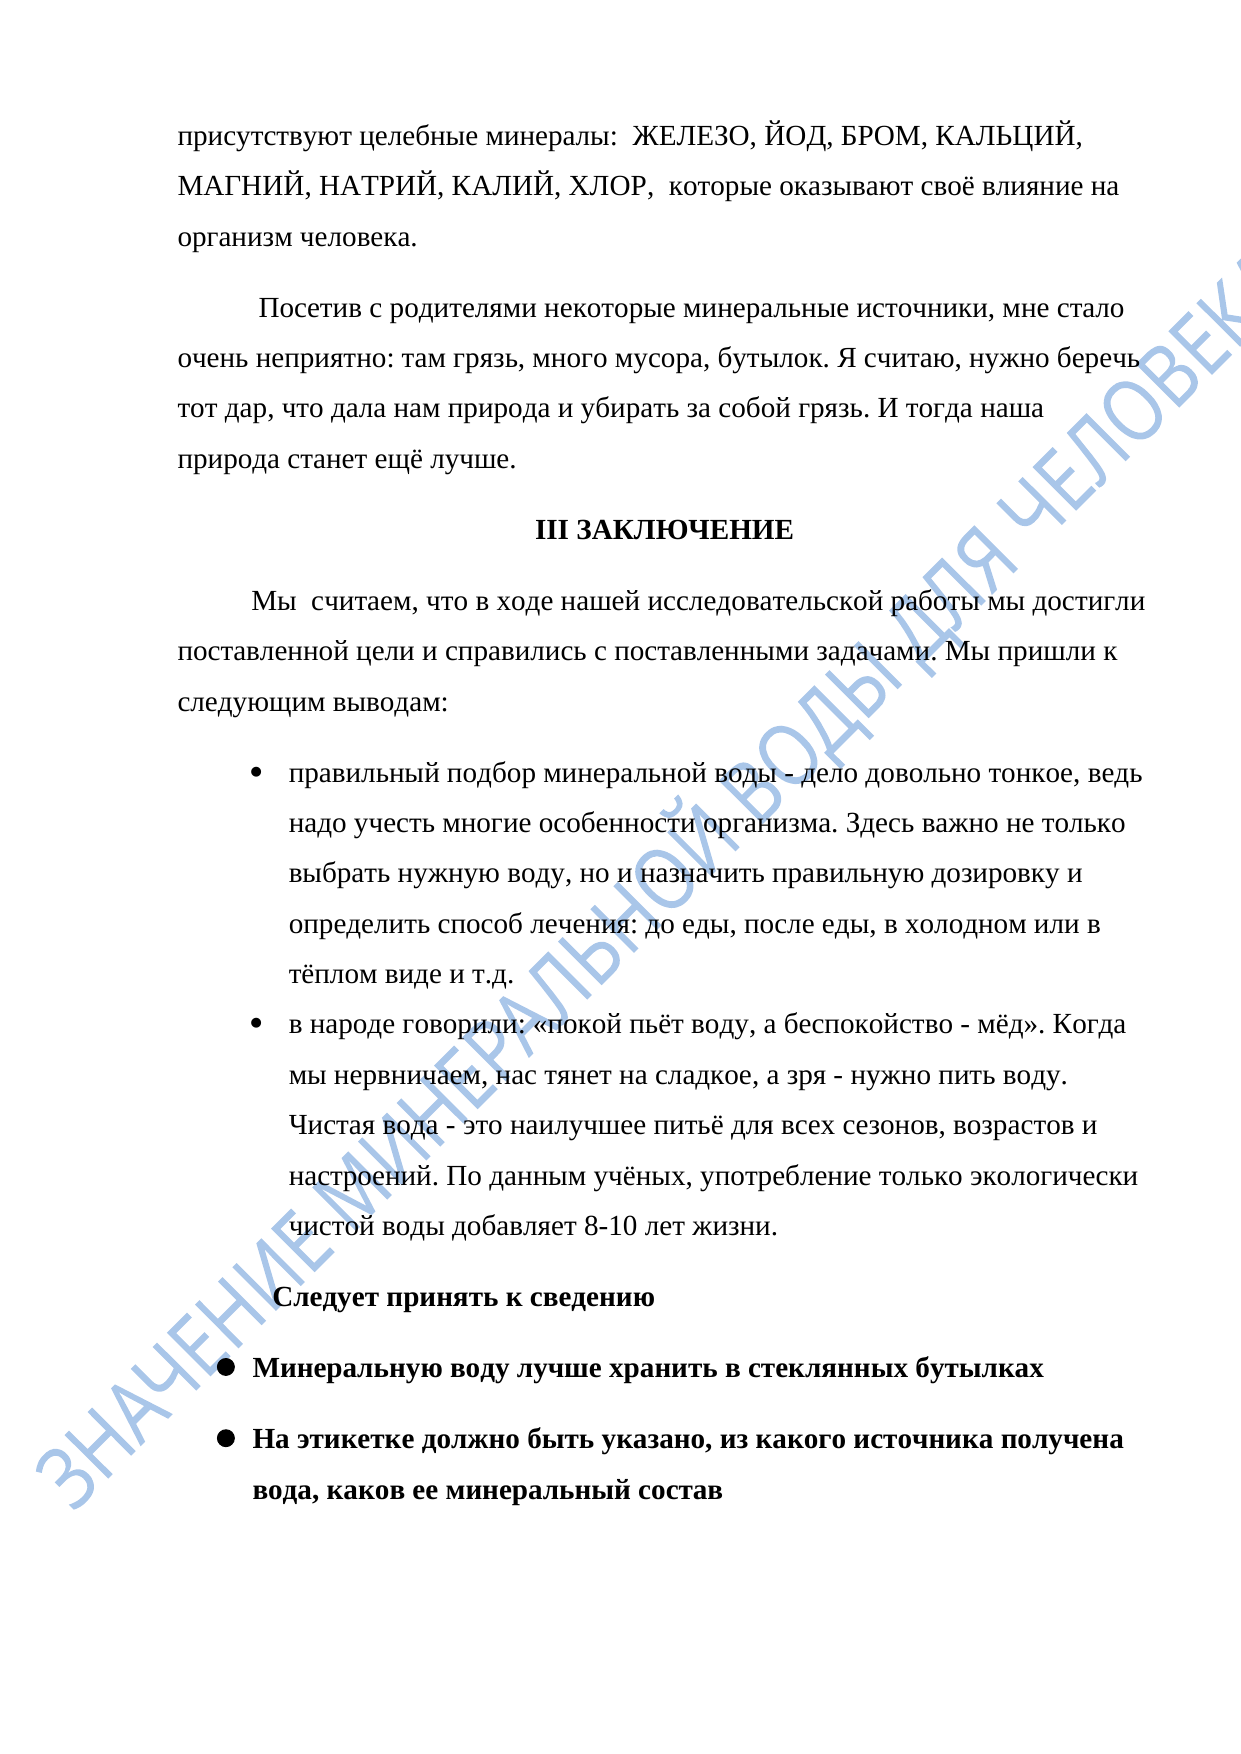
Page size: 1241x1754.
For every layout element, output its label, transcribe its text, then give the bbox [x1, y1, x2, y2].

list Минеральную воду лучше хранить в стеклянных бутылках [215, 1350, 1152, 1384]
text Следует принять к сведению [177, 1279, 1152, 1313]
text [177, 118, 1152, 252]
text III ЗАКЛЮЧЕНИЕ [177, 512, 1152, 546]
list правильный подбор минеральной воды - дело довольно тонкое, ведь надо учесть многие особенности организма. Здесь важно не только выбрать нужную воду, но и назначить правильную дозировку и определить способ лечения: до еды, после еды, в холодном или в тёплом виде и т.д. [251, 755, 1152, 990]
text Посетив с родителями некоторые минеральные источники, мне стало очень неприятно: там грязь, много мусора, бутылок. Я считаю, нужно беречь тот дар, что дала нам природа и убирать за собой грязь. И тогда наша природа станет ещё лучше. [177, 290, 1152, 474]
list На этикетке должно быть указано, из какого источника получена вода, каков ее минеральный состав [215, 1421, 1152, 1505]
text Мы считаем, что в ходе нашей исследовательской работы мы достигли поставленной цели и справились с поставленными задачами. Мы пришли к следующим выводам: [177, 583, 1152, 717]
list в народе говорили: «покой пьёт воду, а беспокойство - мёд». Когда мы нервничаем, нас тянет на сладкое, а зря - нужно пить воду. Чистая вода - это наилучшее питьё для всех сезонов, возрастов и настроений. По данным учёных, употребление только экологически чистой воды добавляет 8-10 лет жизни. [251, 1007, 1152, 1241]
